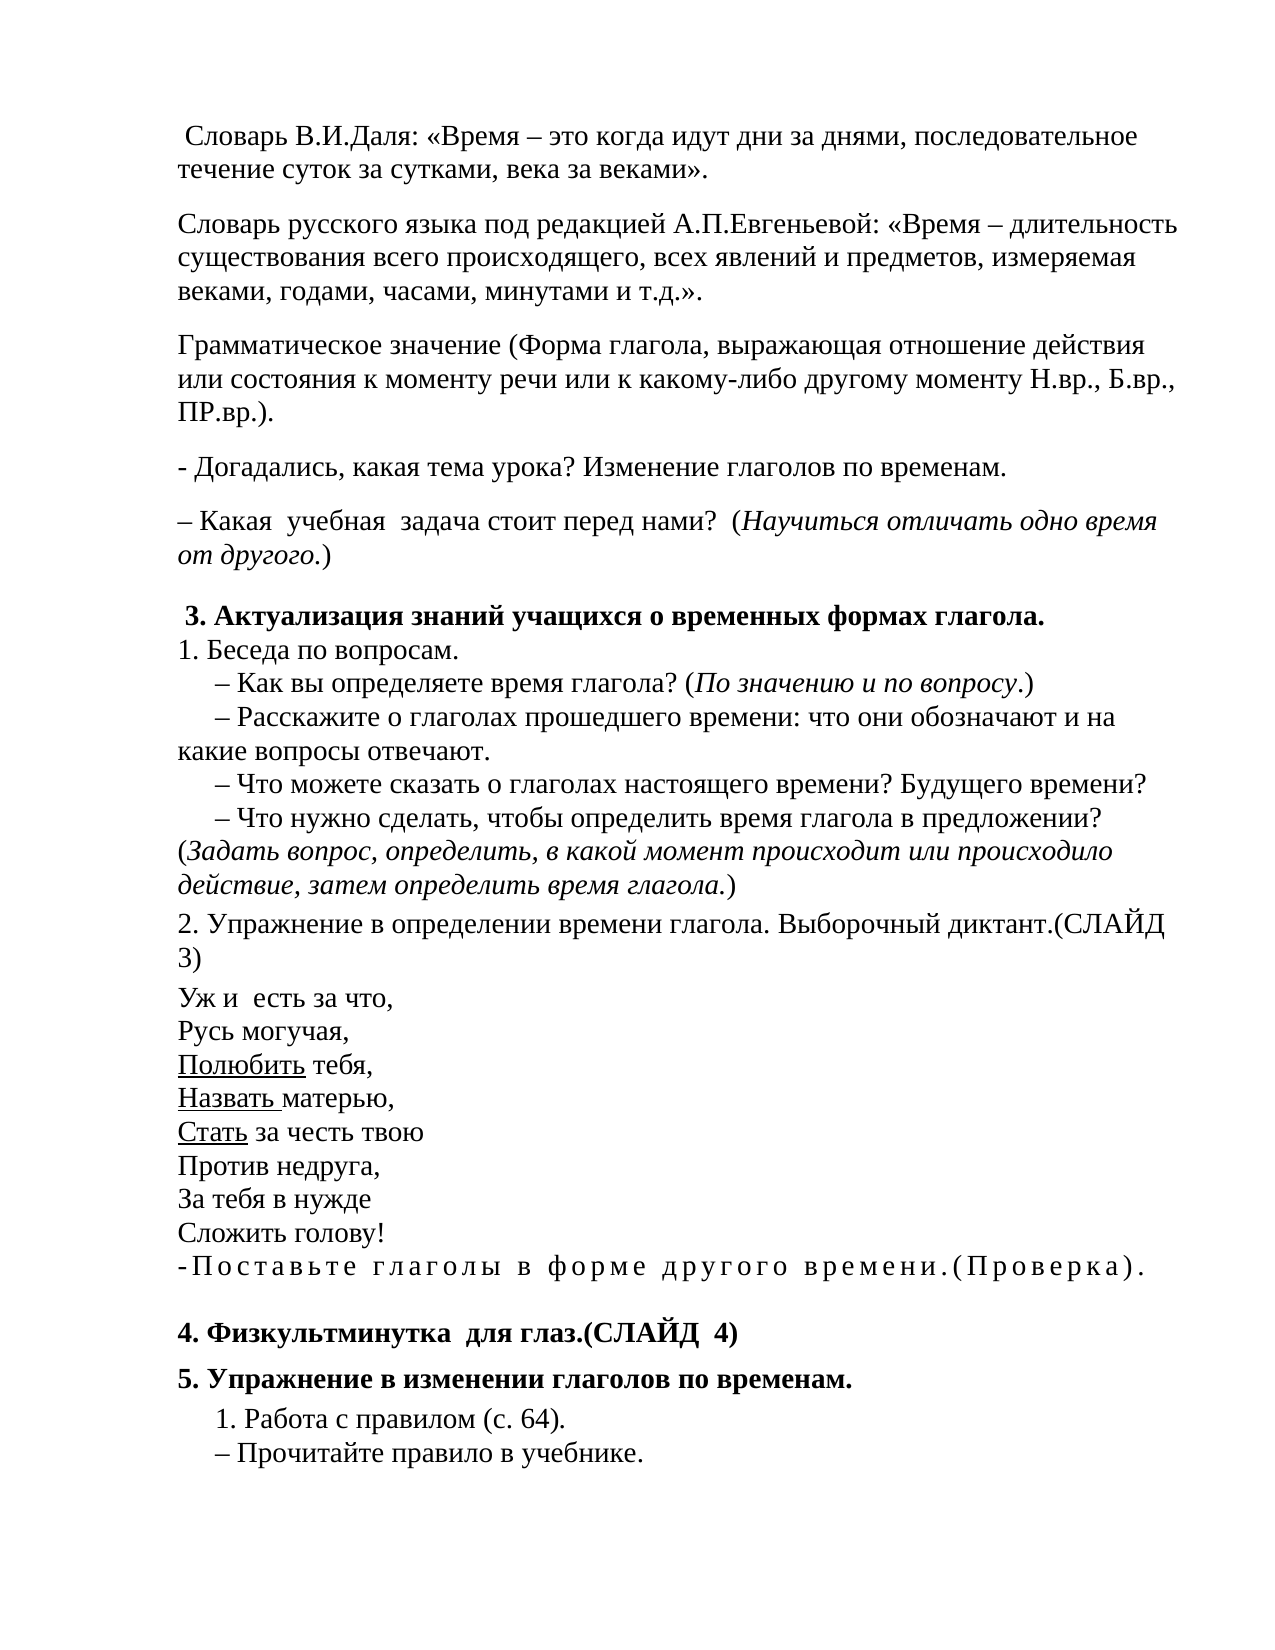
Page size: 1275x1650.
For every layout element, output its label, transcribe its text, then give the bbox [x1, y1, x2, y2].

text Грамматическое значение (Форма глагола, выражающая отношение действия или состояния к моменту речи или к какому-либо другому моменту Н.вр., Б.вр., ПР.вр.). [177, 327, 1186, 428]
text 5. Упражнение в изменении глаголов по временам. [177, 1361, 1186, 1395]
text 1. Работа с правилом (с. 64). [177, 1401, 1186, 1435]
text Уж и есть за что, Русь могучая, Полюбить тебя, Назвать матерью, Стать за честь твою Против недруга, За тебя в нужде Сложить голову! [177, 980, 1186, 1248]
text 3. Актуализация знаний учащихся о временных формах глагола. [177, 598, 1186, 632]
text – Что нужно сделать, чтобы определить время глагола в предложении? (Задать вопрос, определить, в какой момент происходит или происходило действие, затем определить время глагола.) [177, 800, 1186, 900]
text – Что можете сказать о глаголах настоящего времени? Будущего времени? [177, 766, 1186, 800]
text Словарь В.И.Даля: «Время – это когда идут дни за днями, последовательное течение суток за сутками, века за веками». [177, 118, 1186, 185]
text -Поставьте глаголы в форме другого времени.(Проверка). [177, 1248, 1186, 1282]
text – Какая учебная задача стоит перед нами? (Научиться отличать одно время от другого.) [177, 503, 1186, 570]
text Словарь русского языка под редакцией А.П.Евгеньевой: «Время – длительность существования всего происходящего, всех явлений и предметов, измеряемая веками, годами, часами, минутами и т.д.». [177, 206, 1186, 307]
text – Как вы определяете время глагола? (По значению и по вопросу.) [177, 666, 1186, 699]
text 1. Беседа по вопросам. [177, 632, 1186, 666]
text 4. Физкультминутка для глаз.(СЛАЙД 4) [177, 1315, 1186, 1349]
text – Расскажите о глаголах прошедшего времени: что они обозначают и на какие вопросы отвечают. [177, 699, 1186, 766]
text – Прочитайте правило в учебнике. [177, 1435, 1186, 1468]
text 2. Упражнение в определении времени глагола. Выборочный диктант.(СЛАЙД 3) [177, 907, 1186, 974]
text - Догадались, какая тема урока? Изменение глаголов по временам. [177, 449, 1186, 482]
